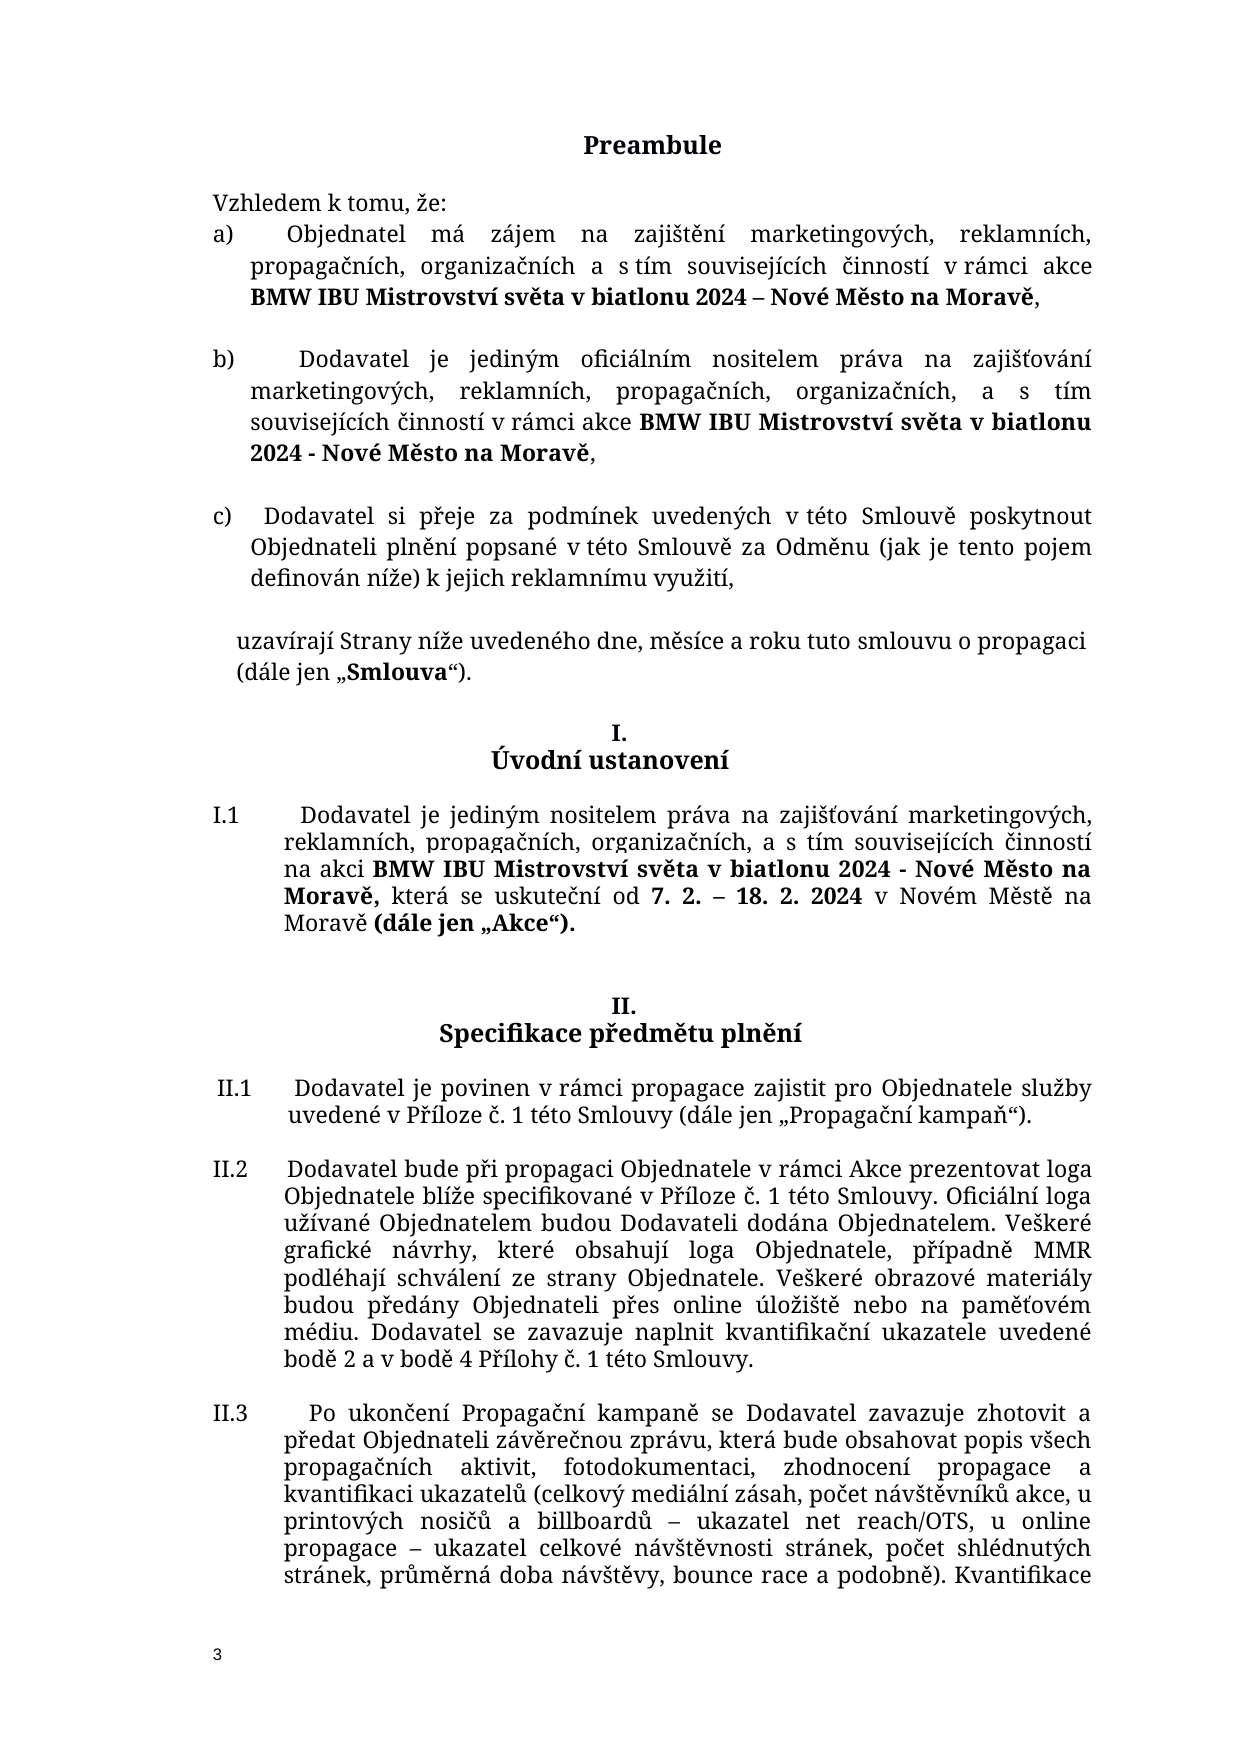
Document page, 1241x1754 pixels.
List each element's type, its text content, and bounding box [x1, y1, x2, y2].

subtitle Dodavatel je povinen v rámci propagace zajistit pro Objednatele služby uvedené v Příloze č. 1 této Smlouvy (dále jen „Propagační kampaň“). [217, 1075, 1092, 1129]
subtitle Specifikace předmětu plnění [283, 1021, 1092, 1048]
subtitle Úvodní ustanovení [283, 748, 1092, 775]
subtitle Dodavatel je jediným nositelem práva na zajišťování marketingových, reklamních, propagačních, organizačních, a s tím souvisejících činností na akci BMW IBU Mistrovství světa v biatlonu 2024 - Nové Město na Moravě, která se uskuteční od 7. 2. – 18. 2. 2024 v Novém Městě na Moravě (dále jen „Akce“). [213, 802, 1092, 937]
list Dodavatel je jediným oficiálním nositelem práva na zajišťování marketingových, reklamních, propagačních, organizačních, a s tím souvisejících činností v rámci akce BMW IBU Mistrovství světa v biatlonu 2024 - Nové Město na Moravě, [213, 343, 1092, 468]
list Objednatel má zájem na zajištění marketingových, reklamních, propagačních, organizačních a s tím souvisejících činností v rámci akce BMW IBU Mistrovství světa v biatlonu 2024 – Nové Město na Moravě, [213, 218, 1092, 312]
text uzavírají Strany níže uvedeného dne, měsíce a roku tuto smlouvu o propagaci (dále jen „Smlouva“). [236, 625, 1092, 687]
list Dodavatel si přeje za podmínek uvedených v této Smlouvě poskytnout Objednateli plnění popsané v této Smlouvě za Odměnu (jak je tento pojem definován níže) k jejich reklamnímu využití, [213, 500, 1092, 593]
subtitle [213, 1400, 1092, 1589]
subtitle Preambule [213, 131, 1092, 160]
text Vzhledem k tomu, že: [213, 187, 1092, 218]
subtitle Dodavatel bude při propagaci Objednatele v rámci Akce prezentovat loga Objednatele blíže specifikované v Příloze č. 1 této Smlouvy. Oficiální loga užívané Objednatelem budou Dodavateli dodána Objednatelem. Veškeré grafické návrhy, které obsahují loga Objednatele, případně MMR podléhají schválení ze strany Objednatele. Veškeré obrazové materiály budou předány Objednateli přes online úložiště nebo na paměťovém médiu. Dodavatel se zavazuje naplnit kvantifikační ukazatele uvedené bodě 2 a v bodě 4 Přílohy č. 1 této Smlouvy. [213, 1156, 1092, 1373]
